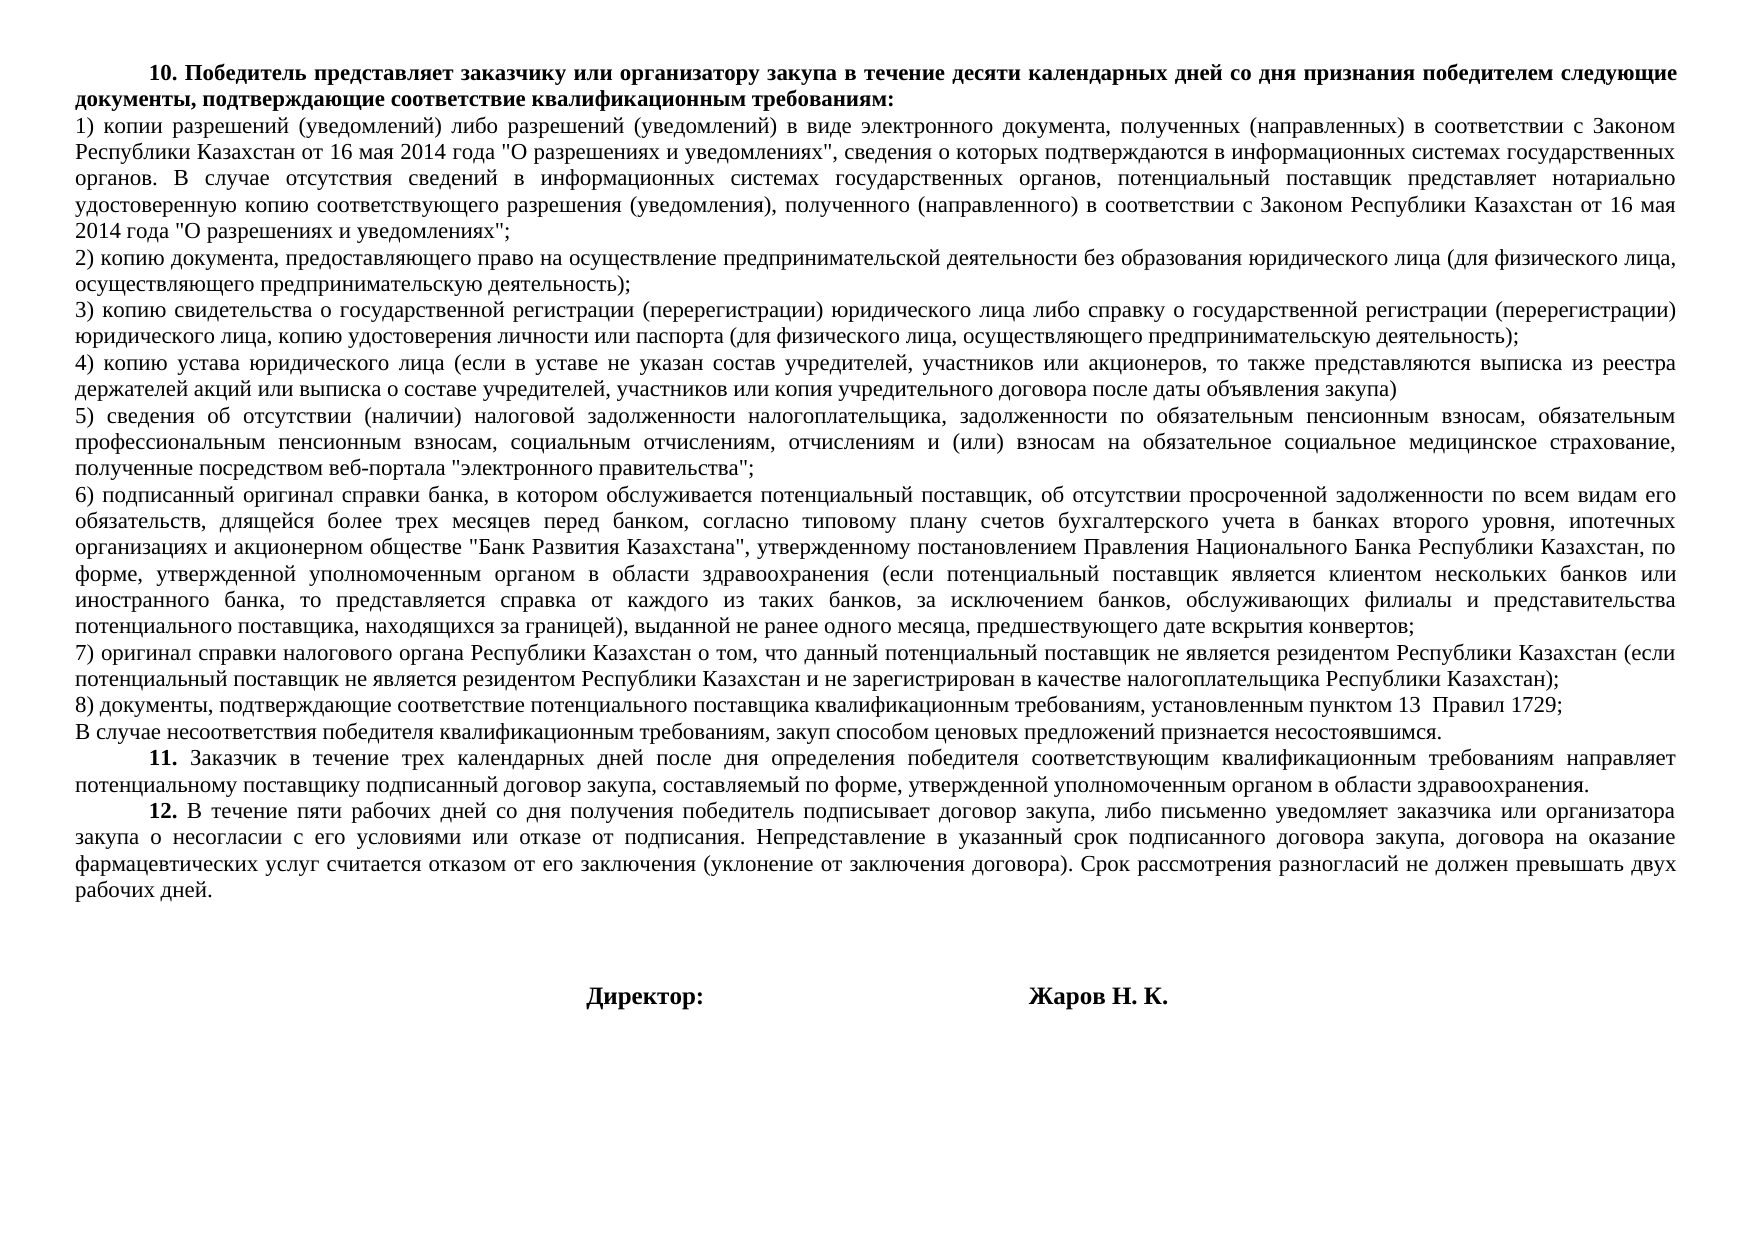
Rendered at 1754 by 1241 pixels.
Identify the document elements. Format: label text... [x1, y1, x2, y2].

text В случае несоответствия победителя квалификационным требованиям, закуп способом ценовых предложений признается несостоявшимся. [75, 718, 1679, 744]
text 3) копию свидетельства о государственной регистрации (перерегистрации) юридического лица либо справку о государственной регистрации (перерегистрации) юридического лица, копию удостоверения личности или паспорта (для физического лица, осуществляющего предпринимательскую деятельность); [75, 296, 1679, 349]
text 7) оригинал справки налогового органа Республики Казахстан о том, что данный потенциальный поставщик не является резидентом Республики Казахстан (если потенциальный поставщик не является резидентом Республики Казахстан и не зарегистрирован в качестве налогоплательщика Республики Казахстан); [75, 639, 1679, 692]
text 1) копии разрешений (уведомлений) либо разрешений (уведомлений) в виде электронного документа, полученных (направленных) в соответствии с Законом Республики Казахстан от 16 мая 2014 года "О разрешениях и уведомлениях", сведения о которых подтверждаются в информационных системах государственных органов. В случае отсутствия сведений в информационных системах государственных органов, потенциальный поставщик представляет нотариально удостоверенную копию соответствующего разрешения (уведомления), полученного (направленного) в соответствии с Законом Республики Казахстан от 16 мая 2014 года "О разрешениях и уведомлениях"; [75, 112, 1679, 243]
text 2) копию документа, предоставляющего право на осуществление предпринимательской деятельности без образования юридического лица (для физического лица, осуществляющего предпринимательскую деятельность); [75, 243, 1679, 296]
text 11. Заказчик в течение трех календарных дней после дня определения победителя соответствующим квалификационным требованиям направляет потенциальному поставщику подписанный договор закупа, составляемый по форме, утвержденной уполномоченным органом в области здравоохранения. [75, 744, 1679, 797]
text 5) сведения об отсутствии (наличии) налоговой задолженности налогоплательщика, задолженности по обязательным пенсионным взносам, обязательным профессиональным пенсионным взносам, социальным отчислениям, отчислениям и (или) взносам на обязательное социальное медицинское страхование, полученные посредством веб-портала "электронного правительства"; [75, 402, 1679, 481]
text 10. Победитель представляет заказчику или организатору закупа в течение десяти календарных дней со дня признания победителем следующие документы, подтверждающие соответствие квалификационным требованиям: [75, 59, 1679, 112]
text 8) документы, подтверждающие соответствие потенциального поставщика квалификационным требованиям, установленным пунктом 13 Правил 1729; [75, 692, 1679, 718]
text 4) копию устава юридического лица (если в уставе не указан состав учредителей, участников или акционеров, то также представляются выписка из реестра держателей акций или выписка о составе учредителей, участников или копия учредительного договора после даты объявления закупа) [75, 349, 1679, 402]
text Директор: Жаров Н. К. [75, 981, 1679, 1010]
text 6) подписанный оригинал справки банка, в котором обслуживается потенциальный поставщик, об отсутствии просроченной задолженности по всем видам его обязательств, длящейся более трех месяцев перед банком, согласно типовому плану счетов бухгалтерского учета в банках второго уровня, ипотечных организациях и акционерном обществе "Банк Развития Казахстана", утвержденному постановлением Правления Национального Банка Республики Казахстан, по форме, утвержденной уполномоченным органом в области здравоохранения (если потенциальный поставщик является клиентом нескольких банков или иностранного банка, то представляется справка от каждого из таких банков, за исключением банков, обслуживающих филиалы и представительства потенциального поставщика, находящихся за границей), выданной не ранее одного месяца, предшествующего дате вскрытия конвертов; [75, 481, 1679, 639]
text 12. В течение пяти рабочих дней со дня получения победитель подписывает договор закупа, либо письменно уведомляет заказчика или организатора закупа о несогласии с его условиями или отказе от подписания. Непредставление в указанный срок подписанного договора закупа, договора на оказание фармацевтических услуг считается отказом от его заключения (уклонение от заключения договора). Срок рассмотрения разногласий не должен превышать двух рабочих дней. [75, 797, 1679, 902]
